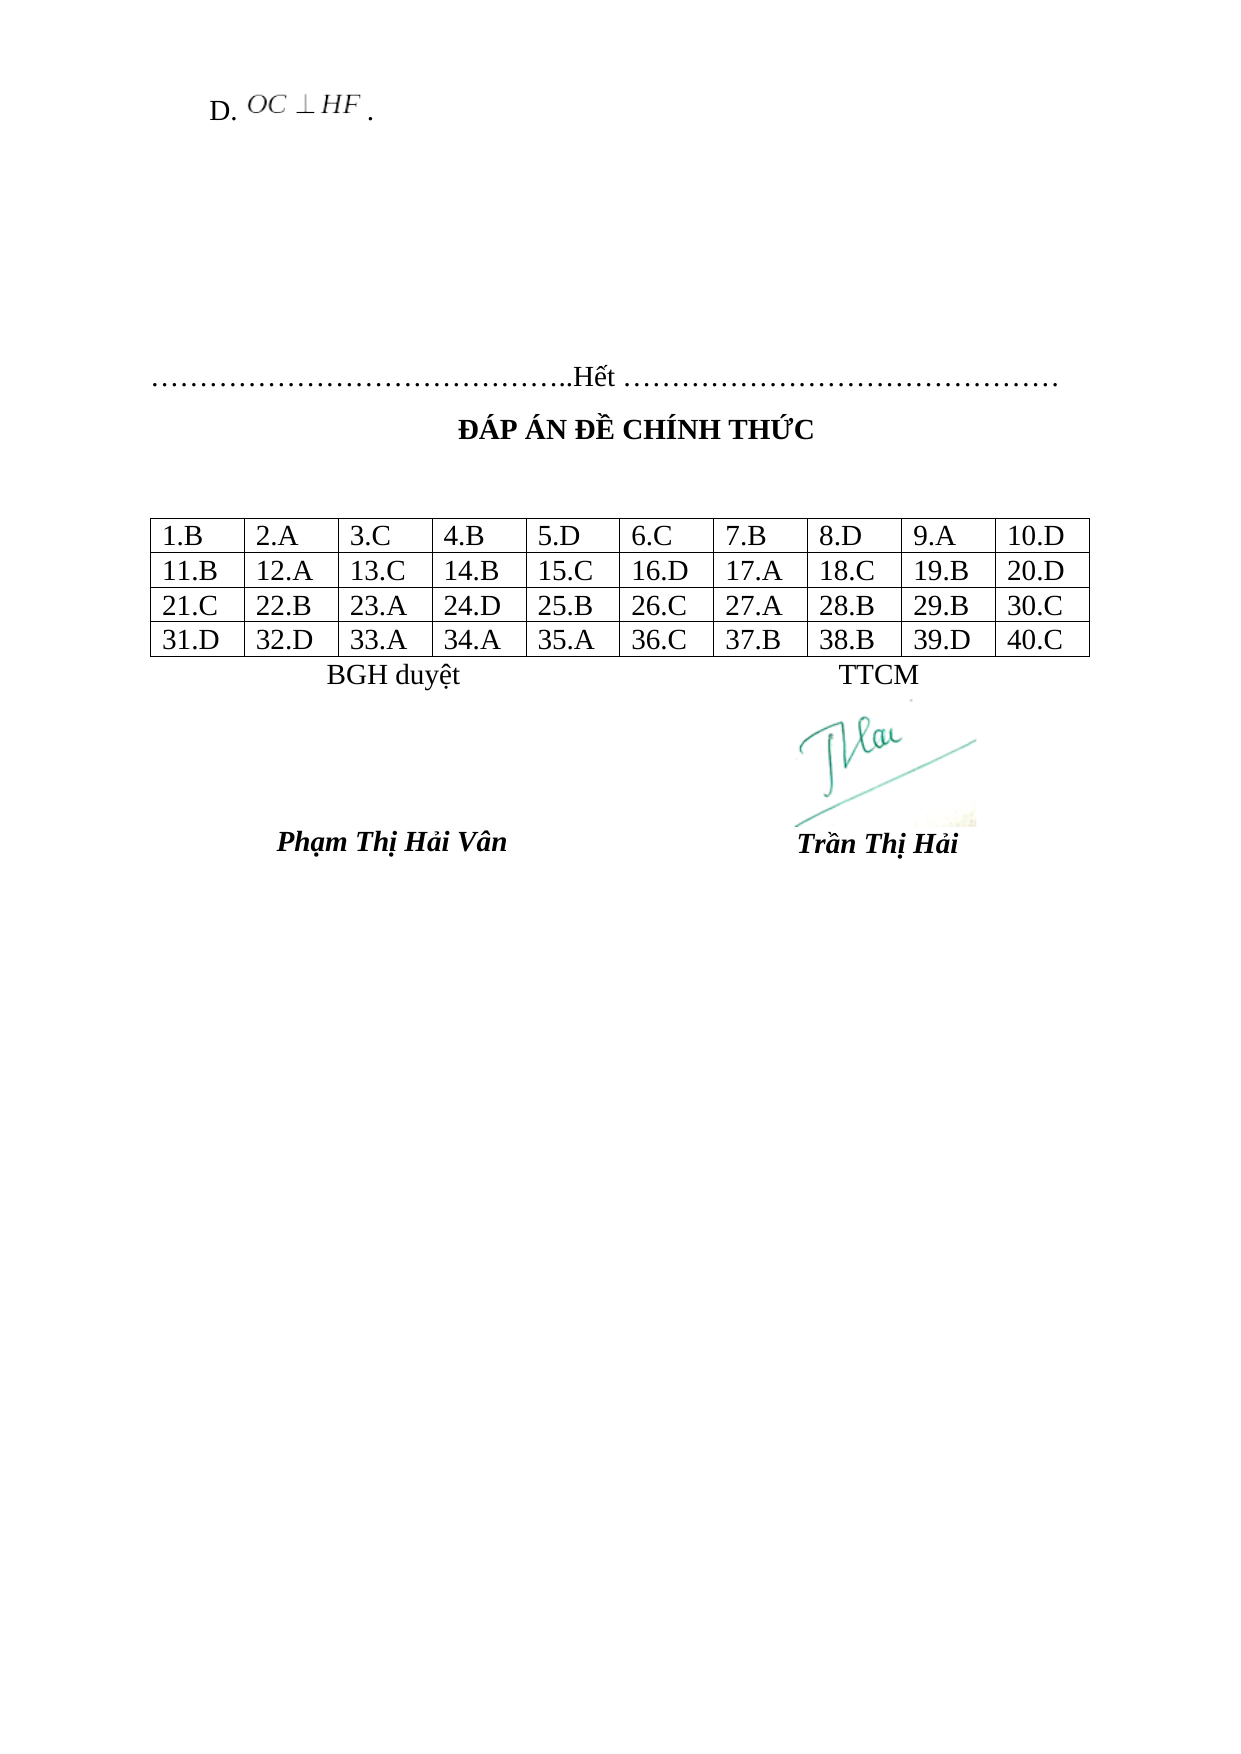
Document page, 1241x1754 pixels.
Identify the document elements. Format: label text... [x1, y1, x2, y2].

table_cell 12.A [245, 553, 338, 587]
table_header 3.C [339, 519, 432, 552]
table_cell 28.B [808, 588, 901, 621]
table_cell 17.A [714, 553, 807, 587]
text ĐÁP ÁN ĐỀ CHÍNH THỨC [150, 412, 1122, 445]
table_cell 31.D [151, 622, 244, 656]
table_cell 13.C [339, 553, 432, 587]
table_cell 34.A [433, 622, 526, 656]
table_cell 30.C [996, 588, 1089, 621]
table_cell 25.B [527, 588, 619, 621]
table_header 6.C [620, 519, 713, 552]
table_header 4.B [433, 519, 526, 552]
table_cell TTCM [636, 656, 1122, 690]
text D. . [209, 89, 1122, 126]
table_cell Phạm Thị Hải Vân [151, 690, 636, 892]
table_cell 22.B [245, 588, 338, 621]
table_cell 38.B [808, 622, 901, 656]
table_cell 33.A [339, 622, 432, 656]
table_header 8.D [808, 519, 901, 552]
table_cell 35.A [527, 622, 619, 656]
table_cell 14.B [433, 553, 526, 587]
table_cell 11.B [151, 553, 244, 587]
table_cell 19.B [902, 553, 995, 587]
table_cell 26.C [620, 588, 713, 621]
table_cell 36.C [620, 622, 713, 656]
table_cell 15.C [527, 553, 619, 587]
table_cell 37.B [714, 622, 807, 656]
table_header 5.D [527, 519, 619, 552]
table_cell 29.B [902, 588, 995, 621]
picture [781, 690, 977, 827]
table_header 2.A [245, 519, 338, 552]
text ……………………………………..Hết ……………………………………… [150, 359, 1122, 393]
table_cell 27.A [714, 588, 807, 621]
table_cell 16.D [620, 553, 713, 587]
table_cell 40.C [996, 622, 1089, 656]
table_cell 23.A [339, 588, 432, 621]
table_header 1.B [151, 519, 244, 552]
table_cell 18.C [808, 553, 901, 587]
table_cell 32.D [245, 622, 338, 656]
table_cell 39.D [902, 622, 995, 656]
table_header 9.A [902, 519, 995, 552]
table_header 7.B [714, 519, 807, 552]
table_header 10.D [996, 519, 1089, 552]
table_cell BGH duyệt [151, 657, 636, 690]
table_cell 24.D [433, 588, 526, 621]
table_cell 21.C [151, 588, 244, 621]
table_cell Trần Thị Hải [636, 690, 1122, 892]
table_cell 20.D [996, 553, 1089, 587]
